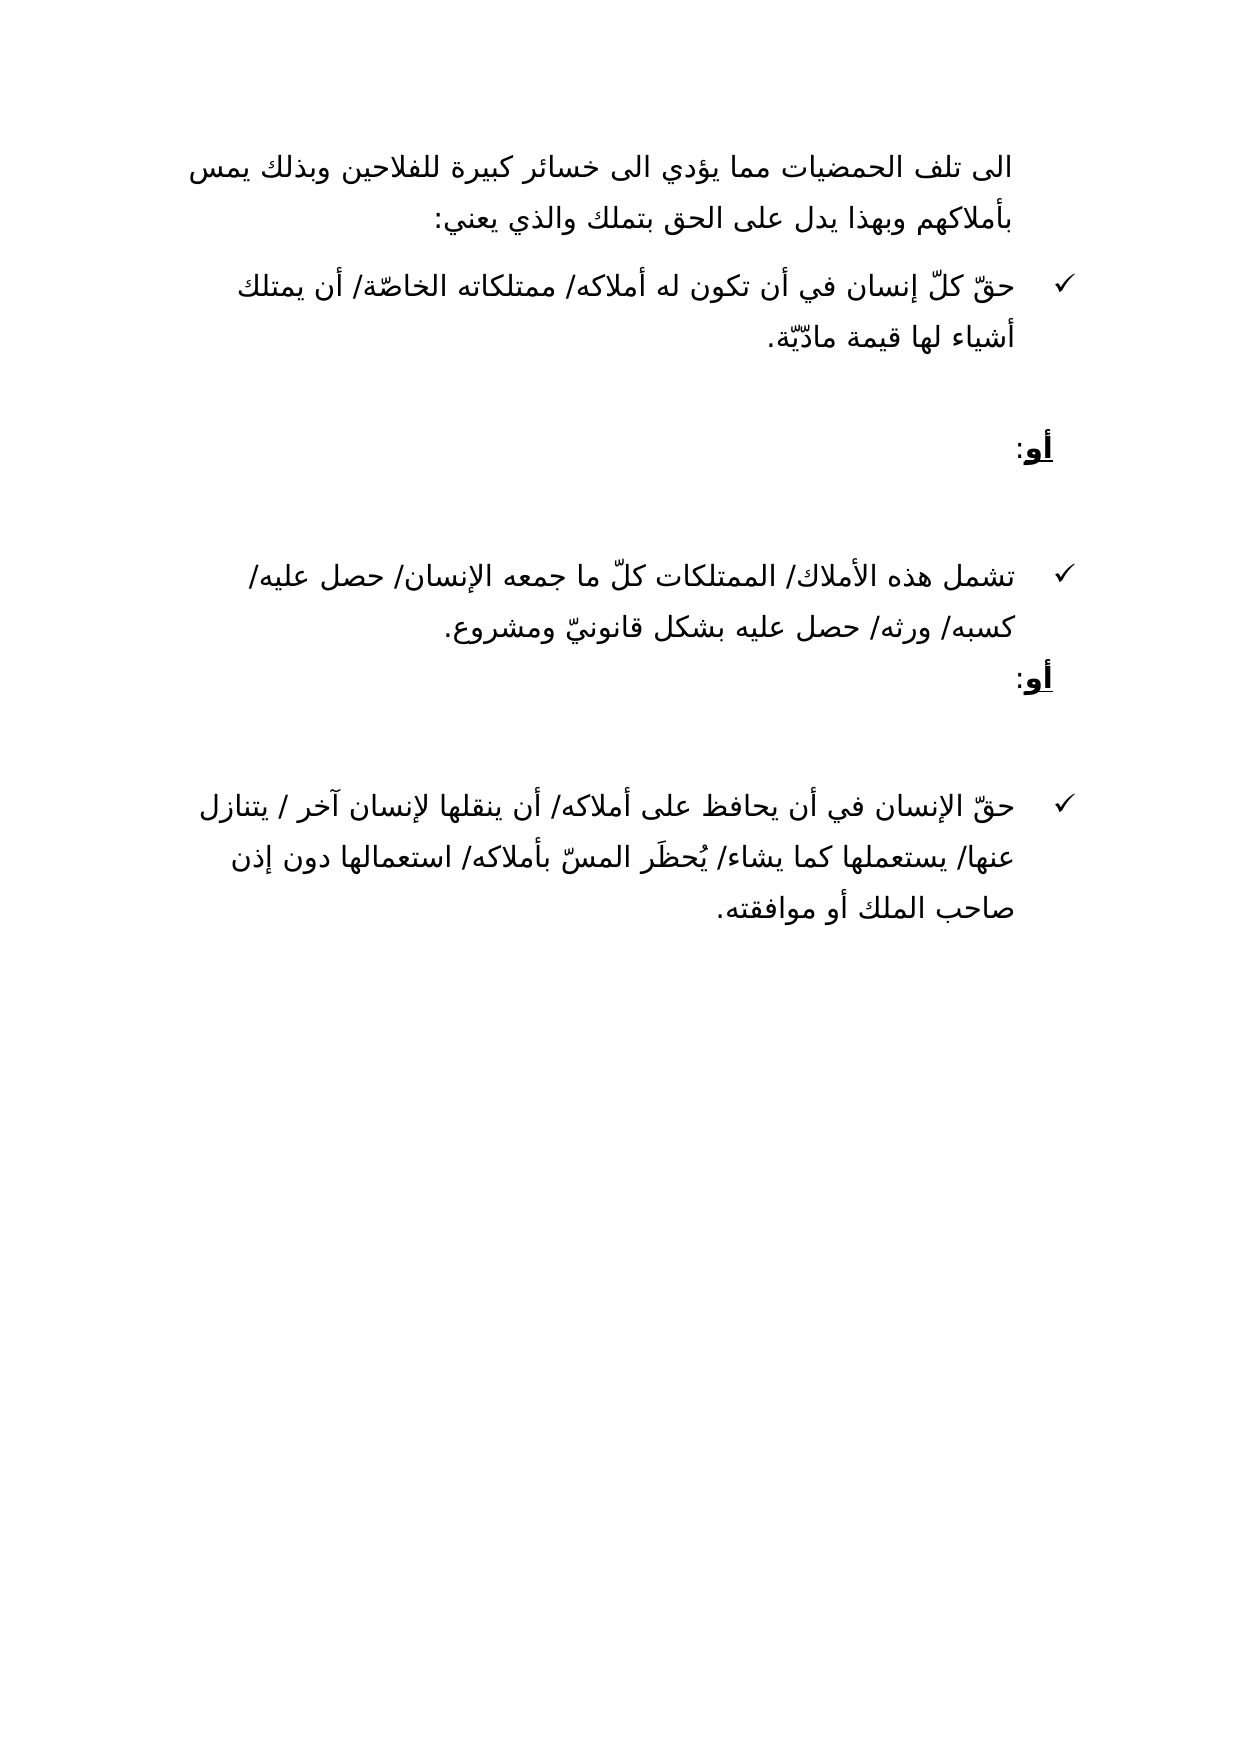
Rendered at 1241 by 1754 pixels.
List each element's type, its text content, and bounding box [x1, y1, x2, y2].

text أو: [187, 431, 1053, 466]
text أو: [187, 661, 1053, 696]
list تشمل هذه الأملاك/ الممتلكات كلّ ما جمعه الإنسان/ حصل عليه/ كسبه/ ورثه/ حصل عليه بشكل قانونيّ ومشروع. [187, 559, 1053, 644]
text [187, 150, 1053, 236]
list حقّ الإنسان في أن يحافظ على أملاكه/ أن ينقلها لإنسان آخر / يتنازل عنها/ يستعملها كما يشاء/ يُحظَر المسّ بأملاكه/ استعمالها دون إذن صاحب الملك أو موافقته. [187, 789, 1053, 926]
list حقّ كلّ إنسان في أن تكون له أملاكه/ ممتلكاته الخاصّة/ أن يمتلك أشياء لها قيمة مادّيّة. [187, 269, 1053, 355]
